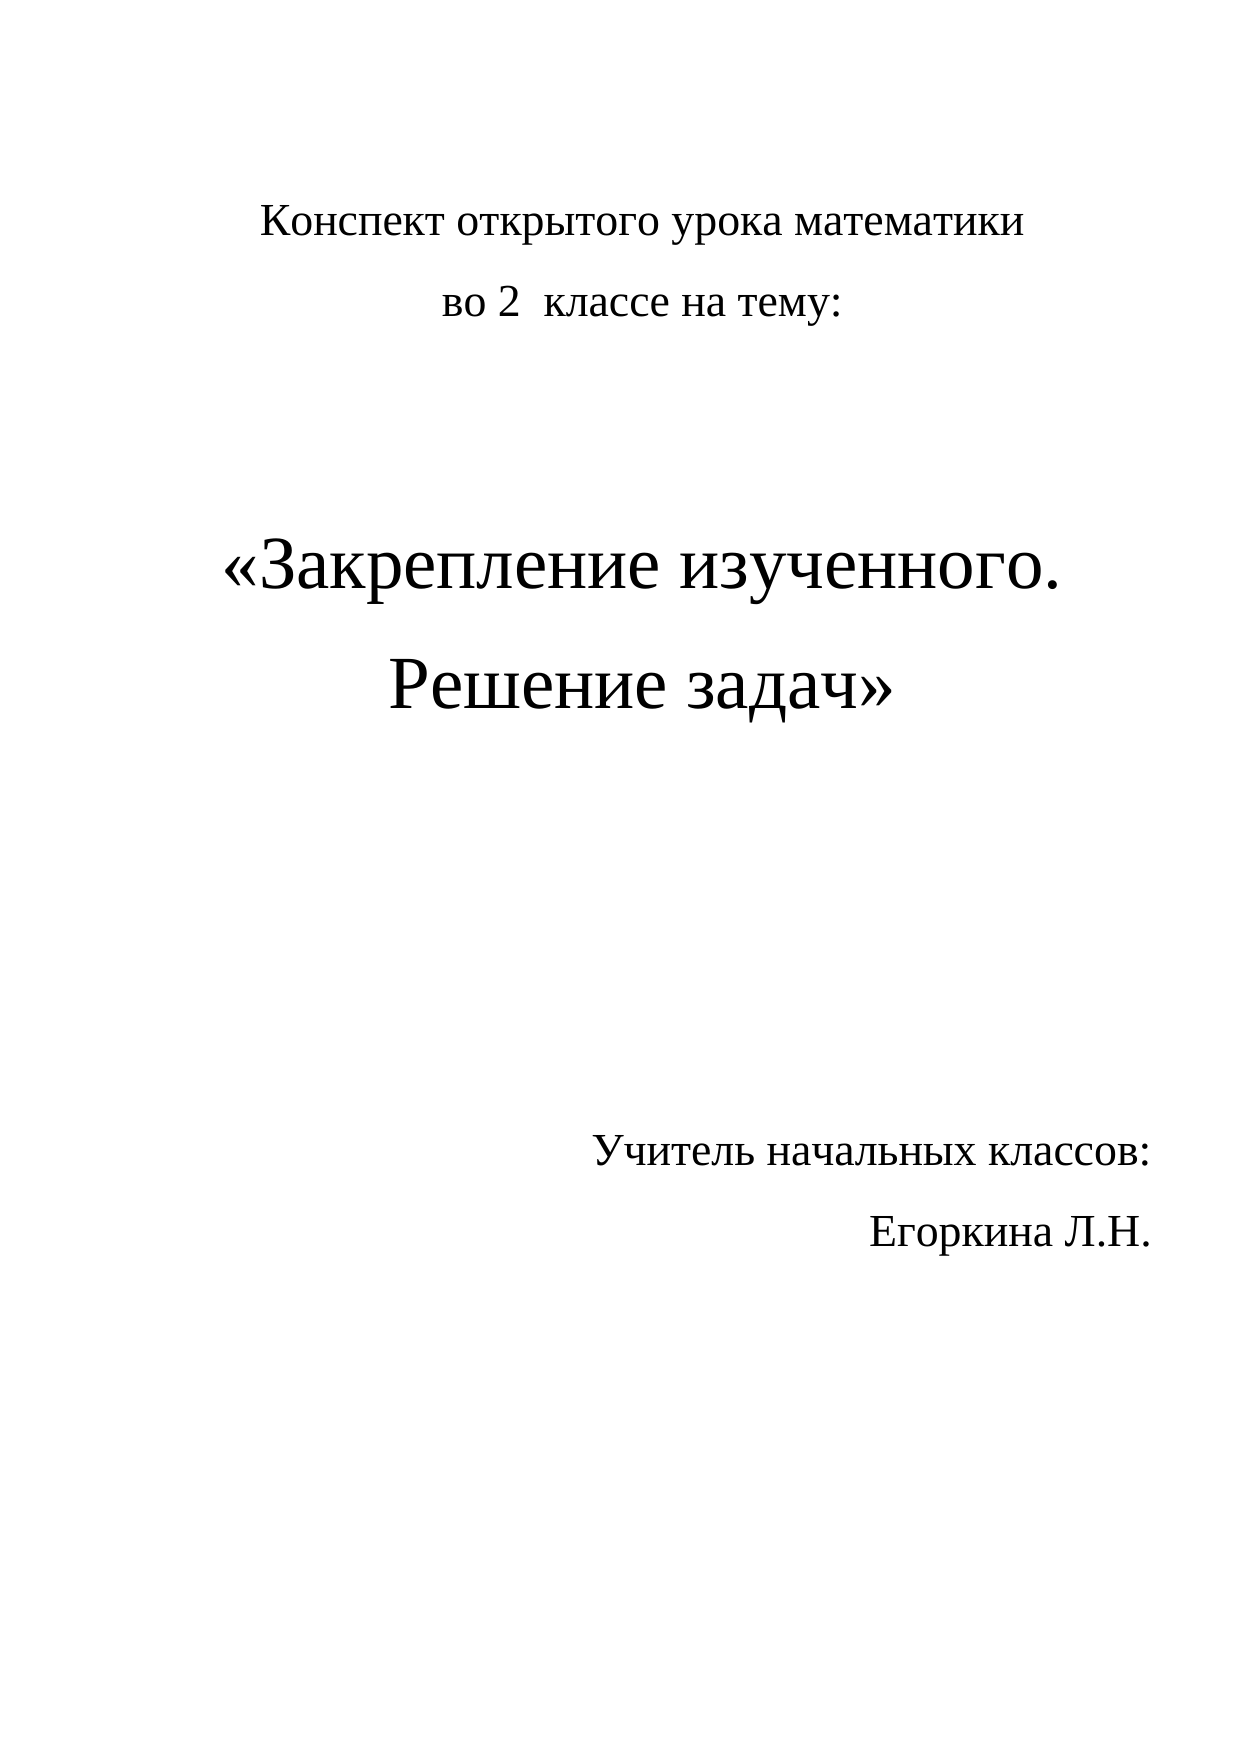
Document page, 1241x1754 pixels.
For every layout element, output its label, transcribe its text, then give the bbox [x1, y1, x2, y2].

text во 2 классе на тему: [133, 274, 1152, 327]
text Егоркина Л.Н. [133, 1203, 1152, 1256]
text Конспект открытого урока математики [133, 193, 1152, 245]
text Учитель начальных классов: [133, 1122, 1152, 1175]
text «Закрепление изученного. [133, 518, 1152, 604]
text Решение задач» [133, 638, 1152, 724]
